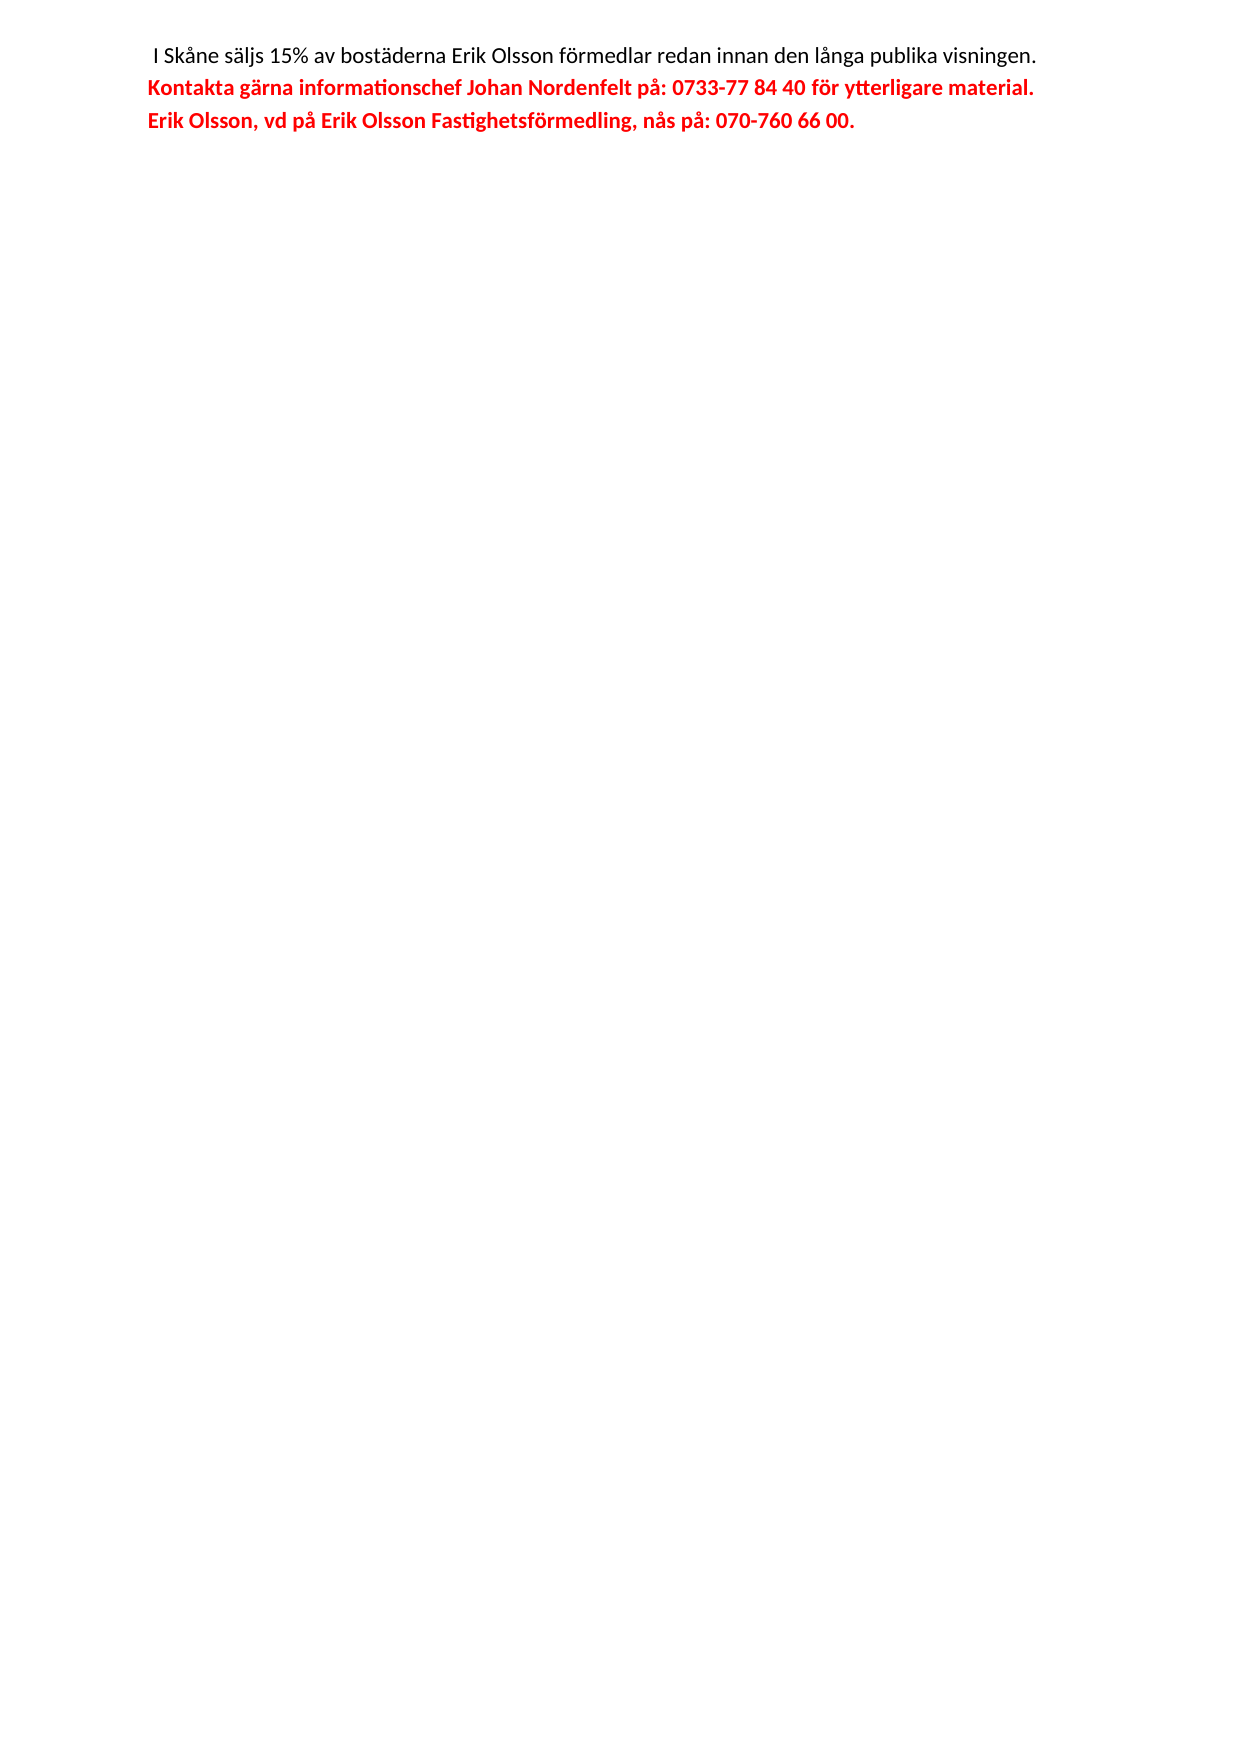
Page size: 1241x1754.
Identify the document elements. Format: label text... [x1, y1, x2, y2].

text I Skåne säljs 15% av bostäderna Erik Olsson förmedlar redan innan den långa publika visningen. Kontakta gärna informationschef Johan Nordenfelt på: 0733-77 84 40 för ytterligare material. Erik Olsson, vd på Erik Olsson Fastighetsförmedling, nås på: 070-760 66 00. [148, 41, 1092, 134]
